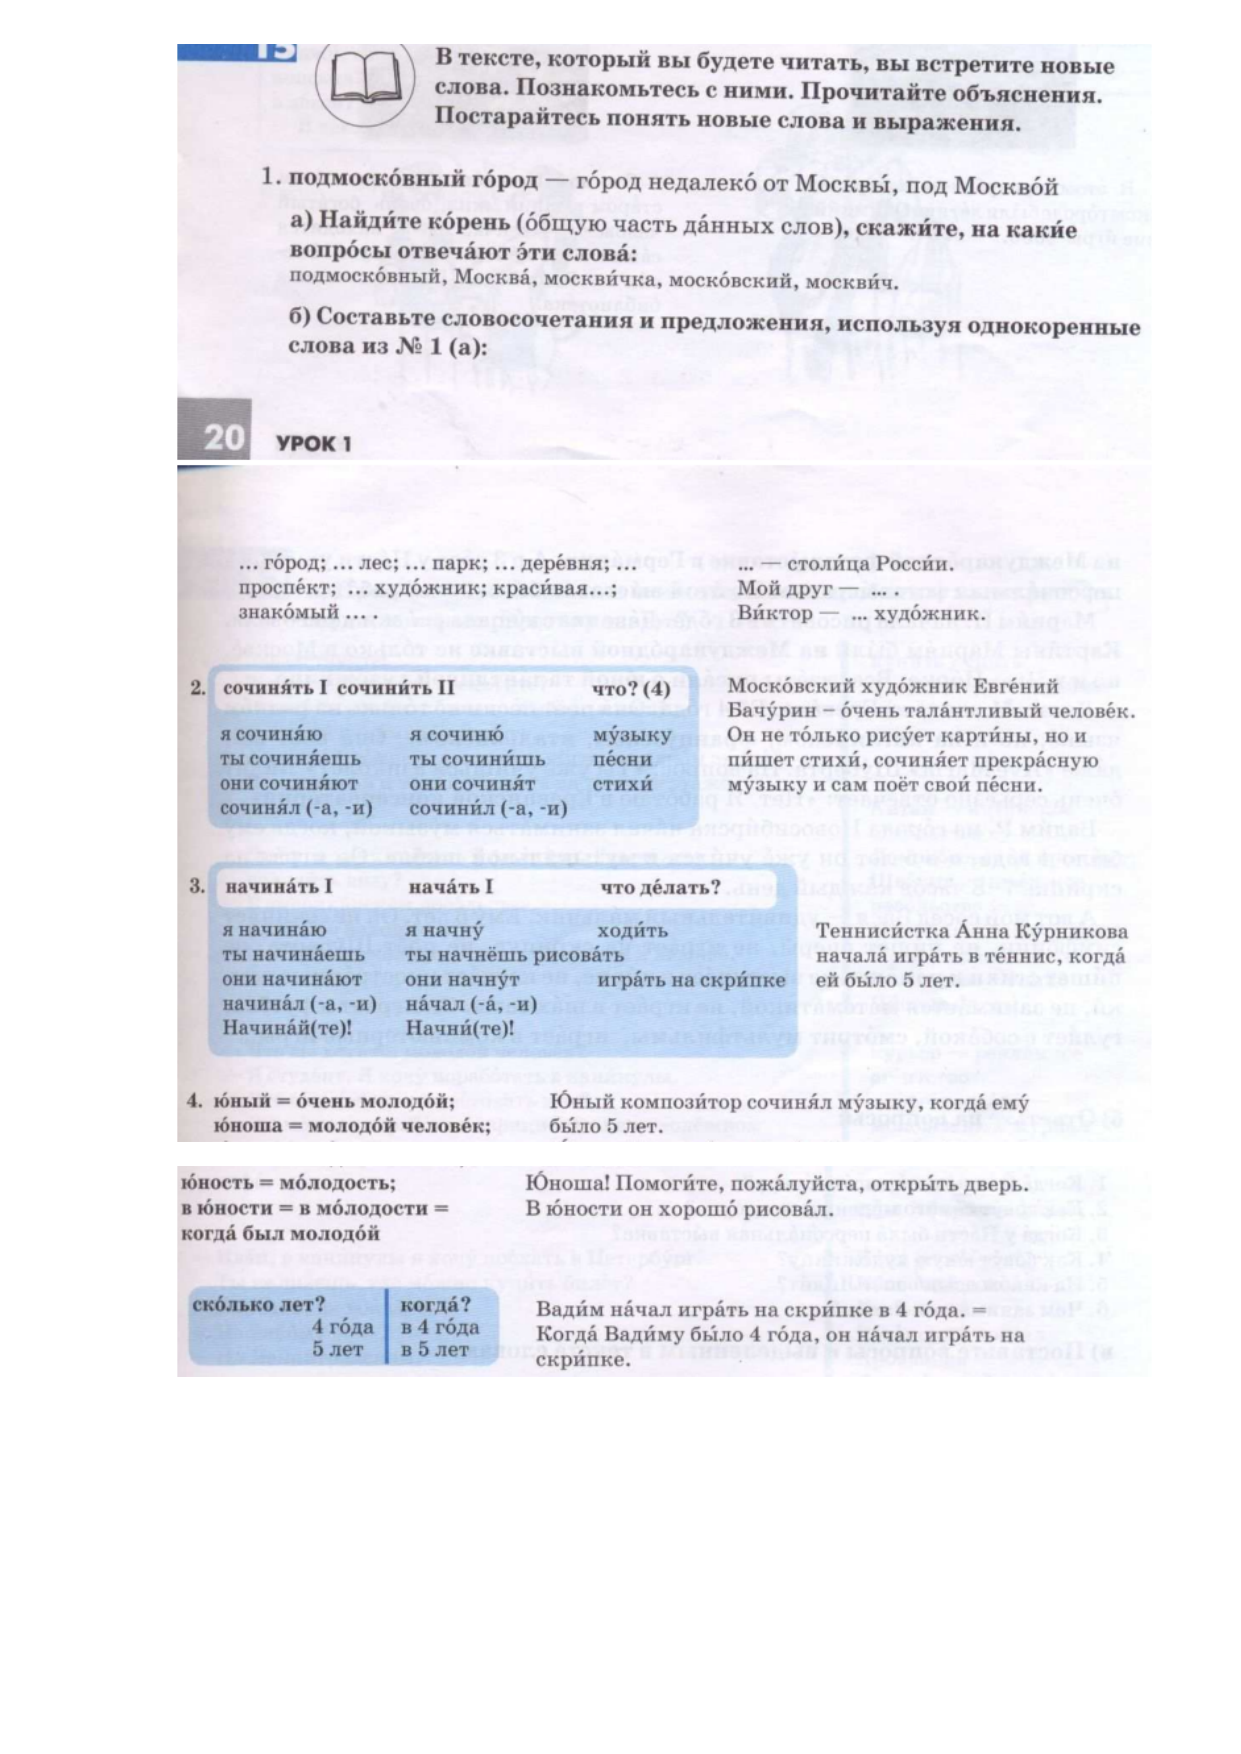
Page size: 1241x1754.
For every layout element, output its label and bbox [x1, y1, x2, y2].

picture [177, 1166, 1152, 1377]
picture [177, 44, 1152, 1142]
